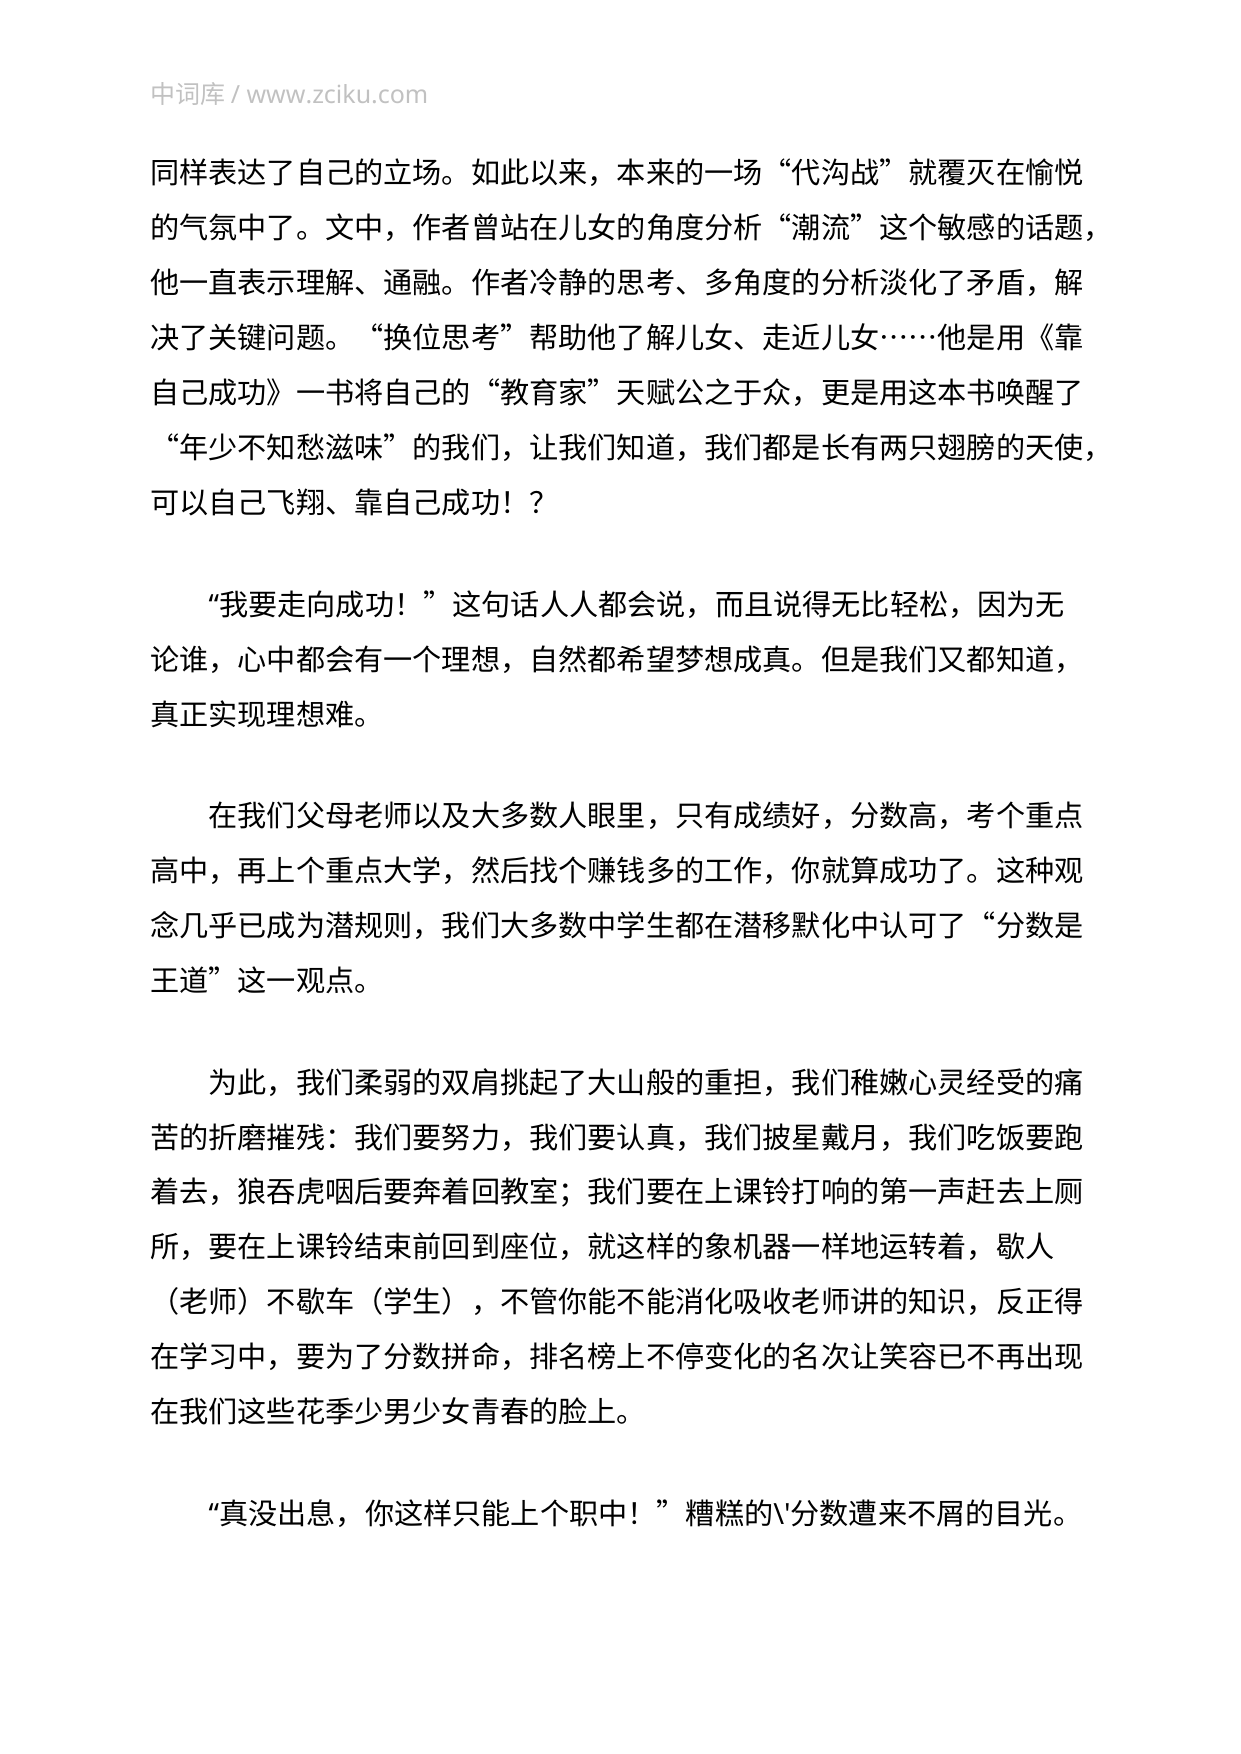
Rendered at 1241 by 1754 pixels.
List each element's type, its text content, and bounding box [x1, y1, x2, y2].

text “我要走向成功！”这句话人人都会说，而且说得无比轻松，因为无论谁，心中都会有一个理想，自然都希望梦想成真。但是我们又都知道，真正实现理想难。 [150, 581, 1090, 733]
text “真没出息，你这样只能上个职中！”糟糕的\'分数遭来不屑的目光。 [150, 1490, 1090, 1533]
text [150, 150, 1090, 522]
text 为此，我们柔弱的双肩挑起了大山般的重担，我们稚嫩心灵经受的痛苦的折磨摧残：我们要努力，我们要认真，我们披星戴月，我们吃饭要跑着去，狼吞虎咽后要奔着回教室；我们要在上课铃打响的第一声赶去上厕所，要在上课铃结束前回到座位，就这样的象机器一样地运转着，歇人（老师）不歇车（学生），不管你能不能消化吸收老师讲的知识，反正得在学习中，要为了分数拼命，排名榜上不停变化的名次让笑容已不再出现在我们这些花季少男少女青春的脸上。 [150, 1059, 1090, 1431]
text 在我们父母老师以及大多数人眼里，只有成绩好，分数高，考个重点高中，再上个重点大学，然后找个赚钱多的工作，你就算成功了。这种观念几乎已成为潜规则，我们大多数中学生都在潜移默化中认可了“分数是王道”这一观点。 [150, 793, 1090, 1000]
